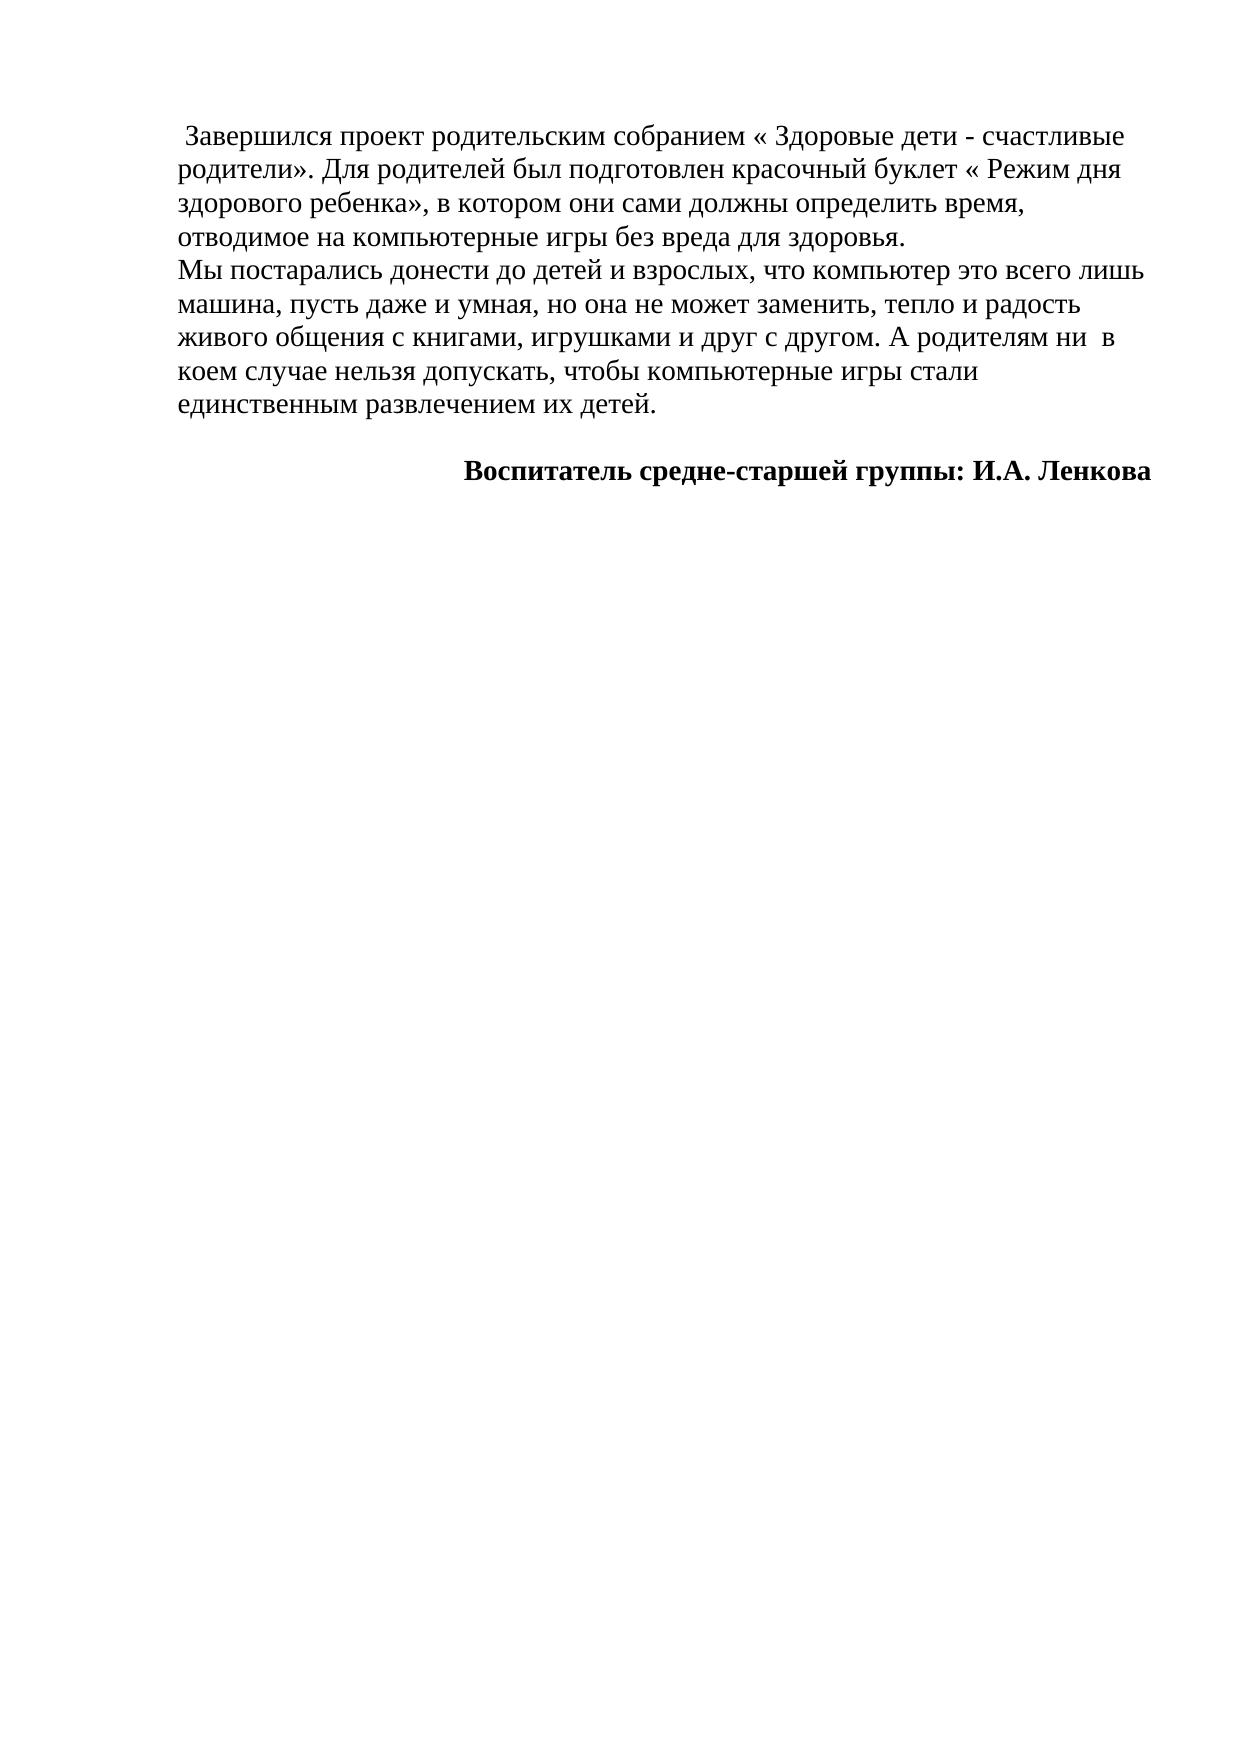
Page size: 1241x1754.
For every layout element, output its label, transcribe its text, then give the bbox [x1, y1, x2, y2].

text Мы постарались донести до детей и взрослых, что компьютер это всего лишь машина, пусть даже и умная, но она не может заменить, тепло и радость живого общения с книгами, игрушками и друг с другом. А родителям ни в коем случае нельзя допускать, чтобы компьютерные игры стали единственным развлечением их детей. [177, 252, 1152, 420]
text Воспитатель средне-старшей группы: И.А. Ленкова [177, 453, 1152, 487]
text Завершился проект родительским собранием « Здоровые дети - счастливые родители». Для родителей был подготовлен красочный буклет « Режим дня здорового ребенка», в котором они сами должны определить время, отводимое на компьютерные игры без вреда для здоровья. [177, 118, 1152, 252]
